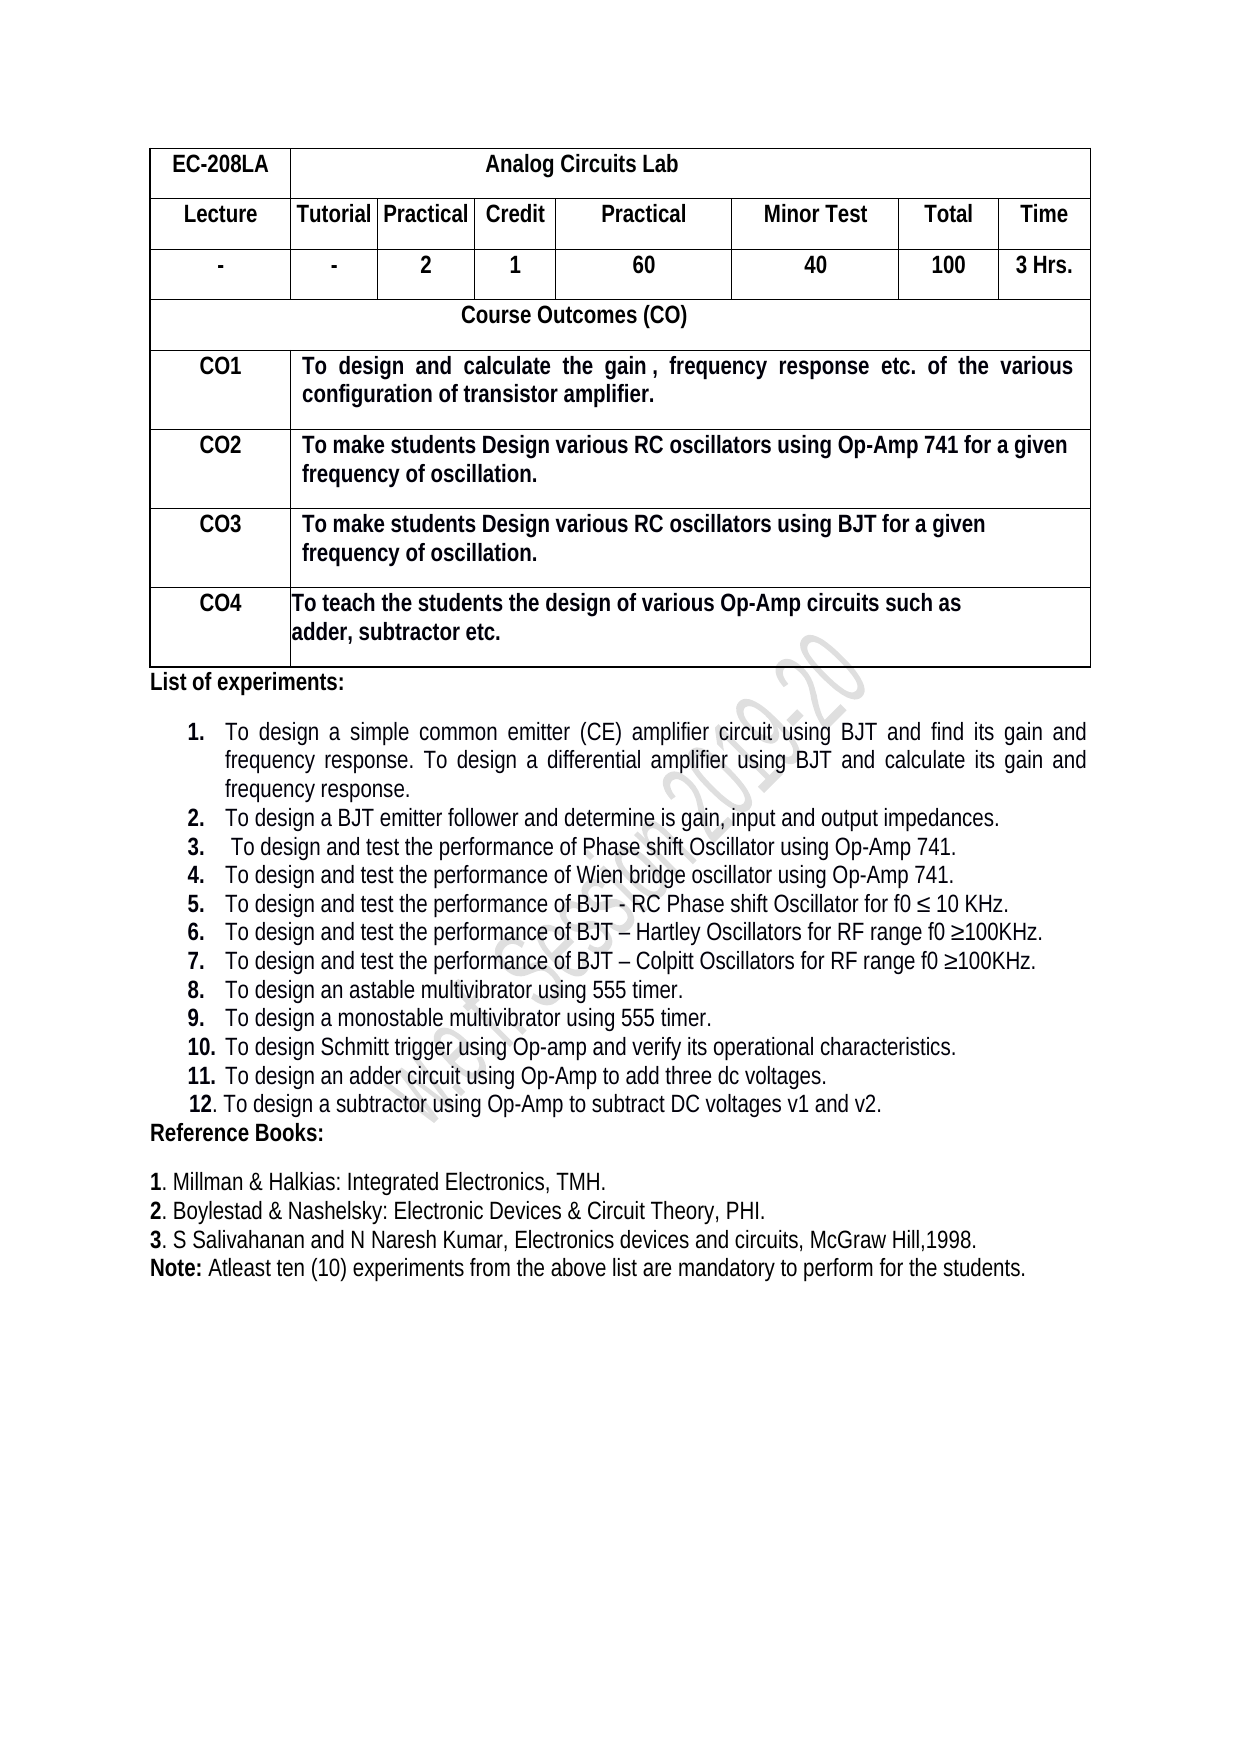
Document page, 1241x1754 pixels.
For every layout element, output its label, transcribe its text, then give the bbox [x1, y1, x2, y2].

table_cell CO3 [151, 509, 290, 587]
table_cell Time [999, 199, 1090, 249]
table_cell [998, 300, 1090, 350]
text 12. To design a subtractor using Op-Amp to subtract DC voltages v1 and v2. [183, 1089, 1090, 1118]
list To design a simple common emitter (CE) amplifier circuit using BJT and find its gain and frequency response. To design a differential amplifier using BJT and calculate its gain and frequency response. [187, 717, 1089, 803]
table_cell To design and calculate the gain , frequency response etc. of the various configuration of transistor amplifier. [291, 351, 1090, 429]
text 2. Boylestad & Nashelsky: Electronic Devices & Circuit Theory, PHI. [150, 1196, 1090, 1225]
table_cell 60 [556, 250, 731, 299]
table_cell To teach the students the design of various Op-Amp circuits such as adder, subtractor etc. [291, 588, 998, 666]
table_cell 2 [378, 250, 474, 299]
table_cell Practical [556, 199, 731, 249]
table_cell - [151, 250, 290, 299]
table_header [998, 149, 1090, 198]
list To design Schmitt trigger using Op-amp and verify its operational characteristics. [187, 1032, 1090, 1061]
table_cell 100 [899, 250, 998, 299]
table_cell 40 [732, 250, 898, 299]
table_cell Lecture [151, 199, 290, 249]
list To design and test the performance of BJT – Hartley Oscillators for RF range f0 ≥100KHz. [187, 917, 1090, 946]
text Reference Books: [150, 1118, 1090, 1147]
list To design and test the performance of BJT – Colpitt Oscillators for RF range f0 ≥100KHz. [187, 946, 1090, 975]
table_cell Tutorial [291, 199, 377, 249]
table_cell To make students Design various RC oscillators using Op-Amp 741 for a given frequency of oscillation. [291, 430, 1090, 508]
list To design and test the performance of Phase shift Oscillator using Op-Amp 741. [187, 831, 1090, 860]
table_cell CO2 [151, 430, 290, 508]
list To design an astable multivibrator using 555 timer. [187, 975, 1090, 1003]
table_header EC-208LA [151, 149, 290, 198]
list To design and test the performance of Wien bridge oscillator using Op-Amp 741. [187, 860, 1090, 889]
table_cell Credit [475, 199, 555, 249]
table_cell To make students Design various RC oscillators using BJT for a given frequency of oscillation. [291, 509, 1090, 587]
list To design and test the performance of BJT - RC Phase shift Oscillator for f0 ≤ 10 KHz. [187, 889, 1090, 917]
table_cell Practical [378, 199, 474, 249]
text 1. Millman & Halkias: Integrated Electronics, TMH. [150, 1167, 1090, 1196]
table_header Analog Circuits Lab [291, 149, 998, 198]
table_cell Minor Test [732, 199, 898, 249]
table_cell Total [899, 199, 998, 249]
list To design an adder circuit using Op-Amp to add three dc voltages. [187, 1061, 1090, 1089]
table_cell CO4 [151, 588, 290, 666]
table_cell Course Outcomes (CO) [151, 300, 998, 350]
text List of experiments: [150, 668, 1090, 696]
text 3. S Salivahanan and N Naresh Kumar, Electronics devices and circuits, McGraw Hill,1998. [150, 1225, 1090, 1253]
list To design a BJT emitter follower and determine is gain, input and output impedances. [187, 803, 1089, 831]
table_cell CO1 [151, 351, 290, 429]
table_cell 3 Hrs. [999, 250, 1090, 299]
table_cell - [291, 250, 377, 299]
table_cell [998, 588, 1090, 666]
text Note: Atleast ten (10) experiments from the above list are mandatory to perform for the students. [150, 1253, 1090, 1282]
list To design a monostable multivibrator using 555 timer. [187, 1003, 1090, 1032]
table_cell 1 [475, 250, 555, 299]
